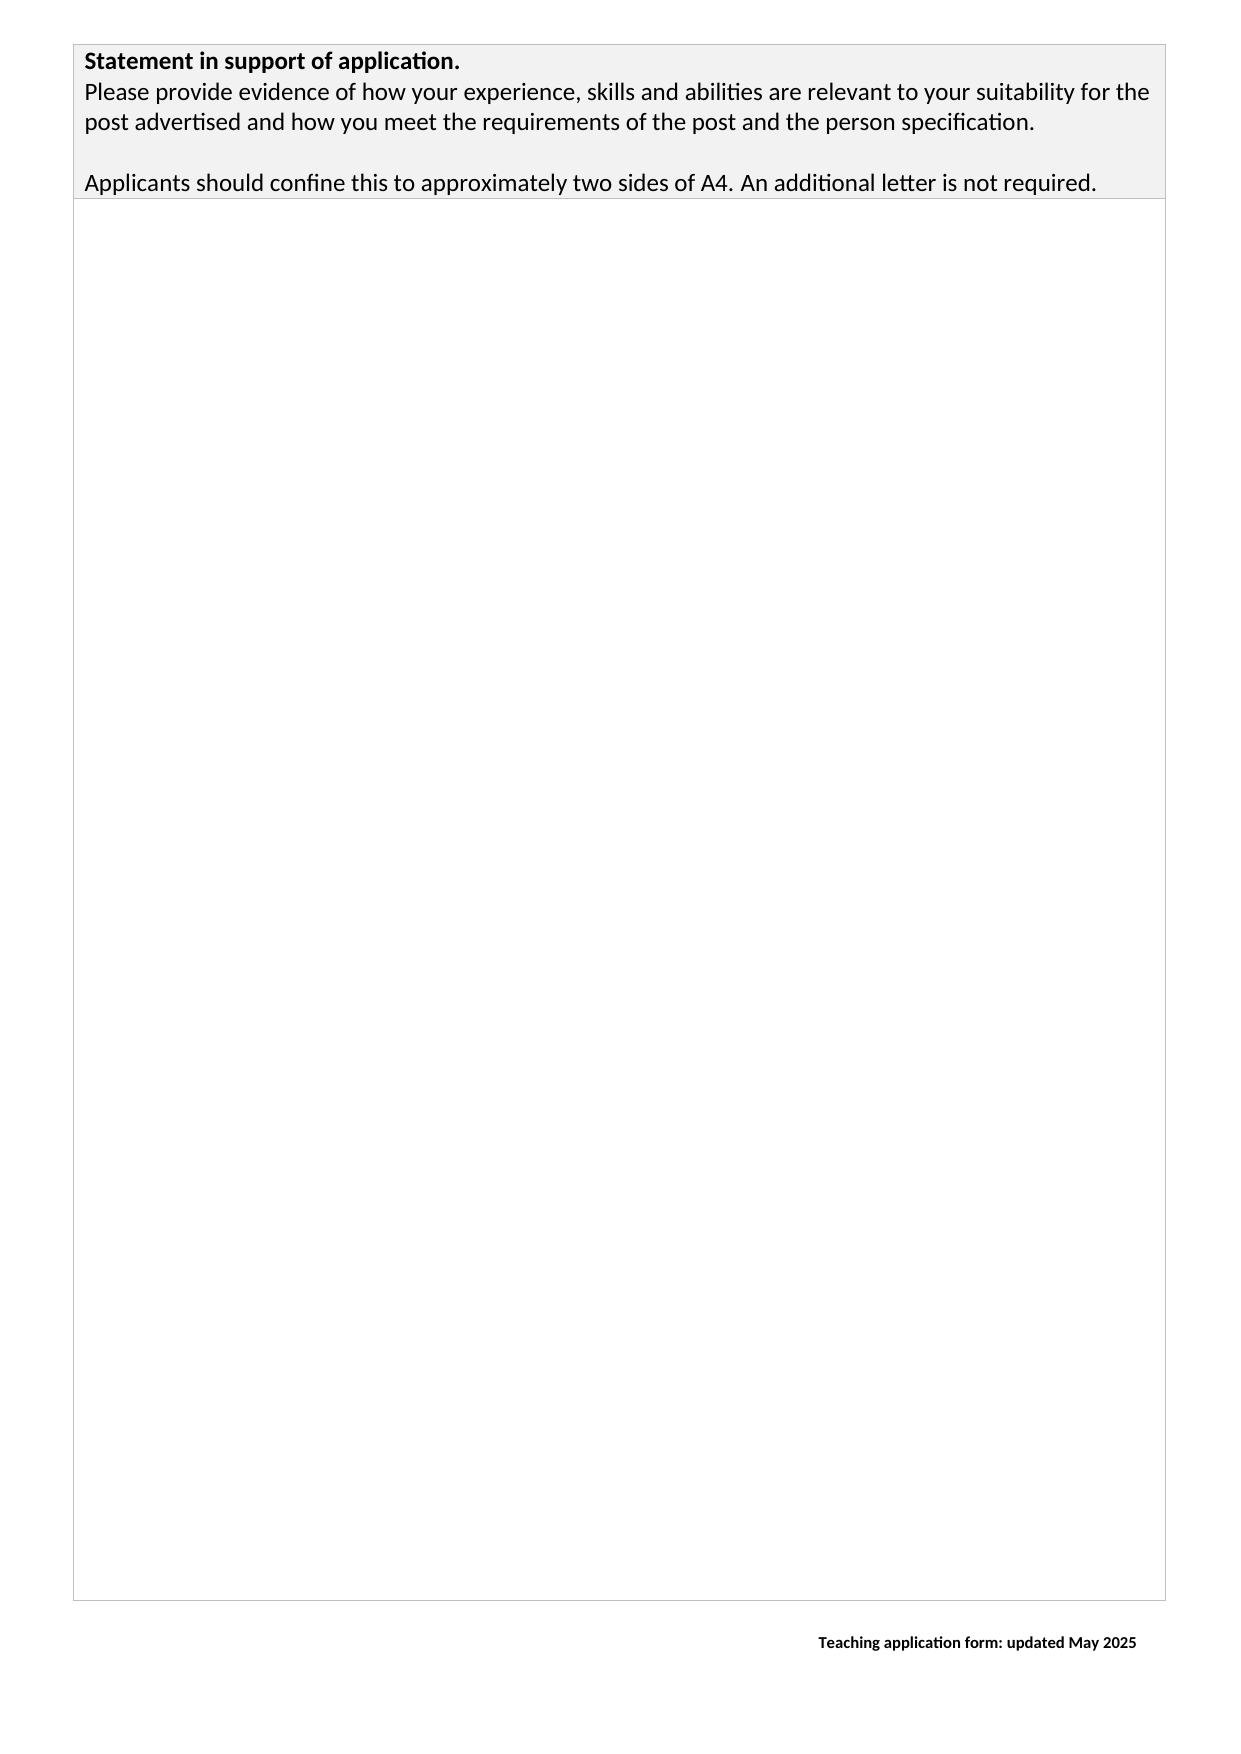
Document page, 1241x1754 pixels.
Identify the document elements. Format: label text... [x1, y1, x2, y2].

table_cell Statement in support of application. Please provide evidence of how your experience, skills and abilities are relevant to your suitability for the post advertised and how you meet the requirements of the post and the person specification. Applicants should confine this to approximately two sides of A4. An additional letter is not required. [74, 45, 1165, 198]
table_cell [74, 199, 1165, 1600]
